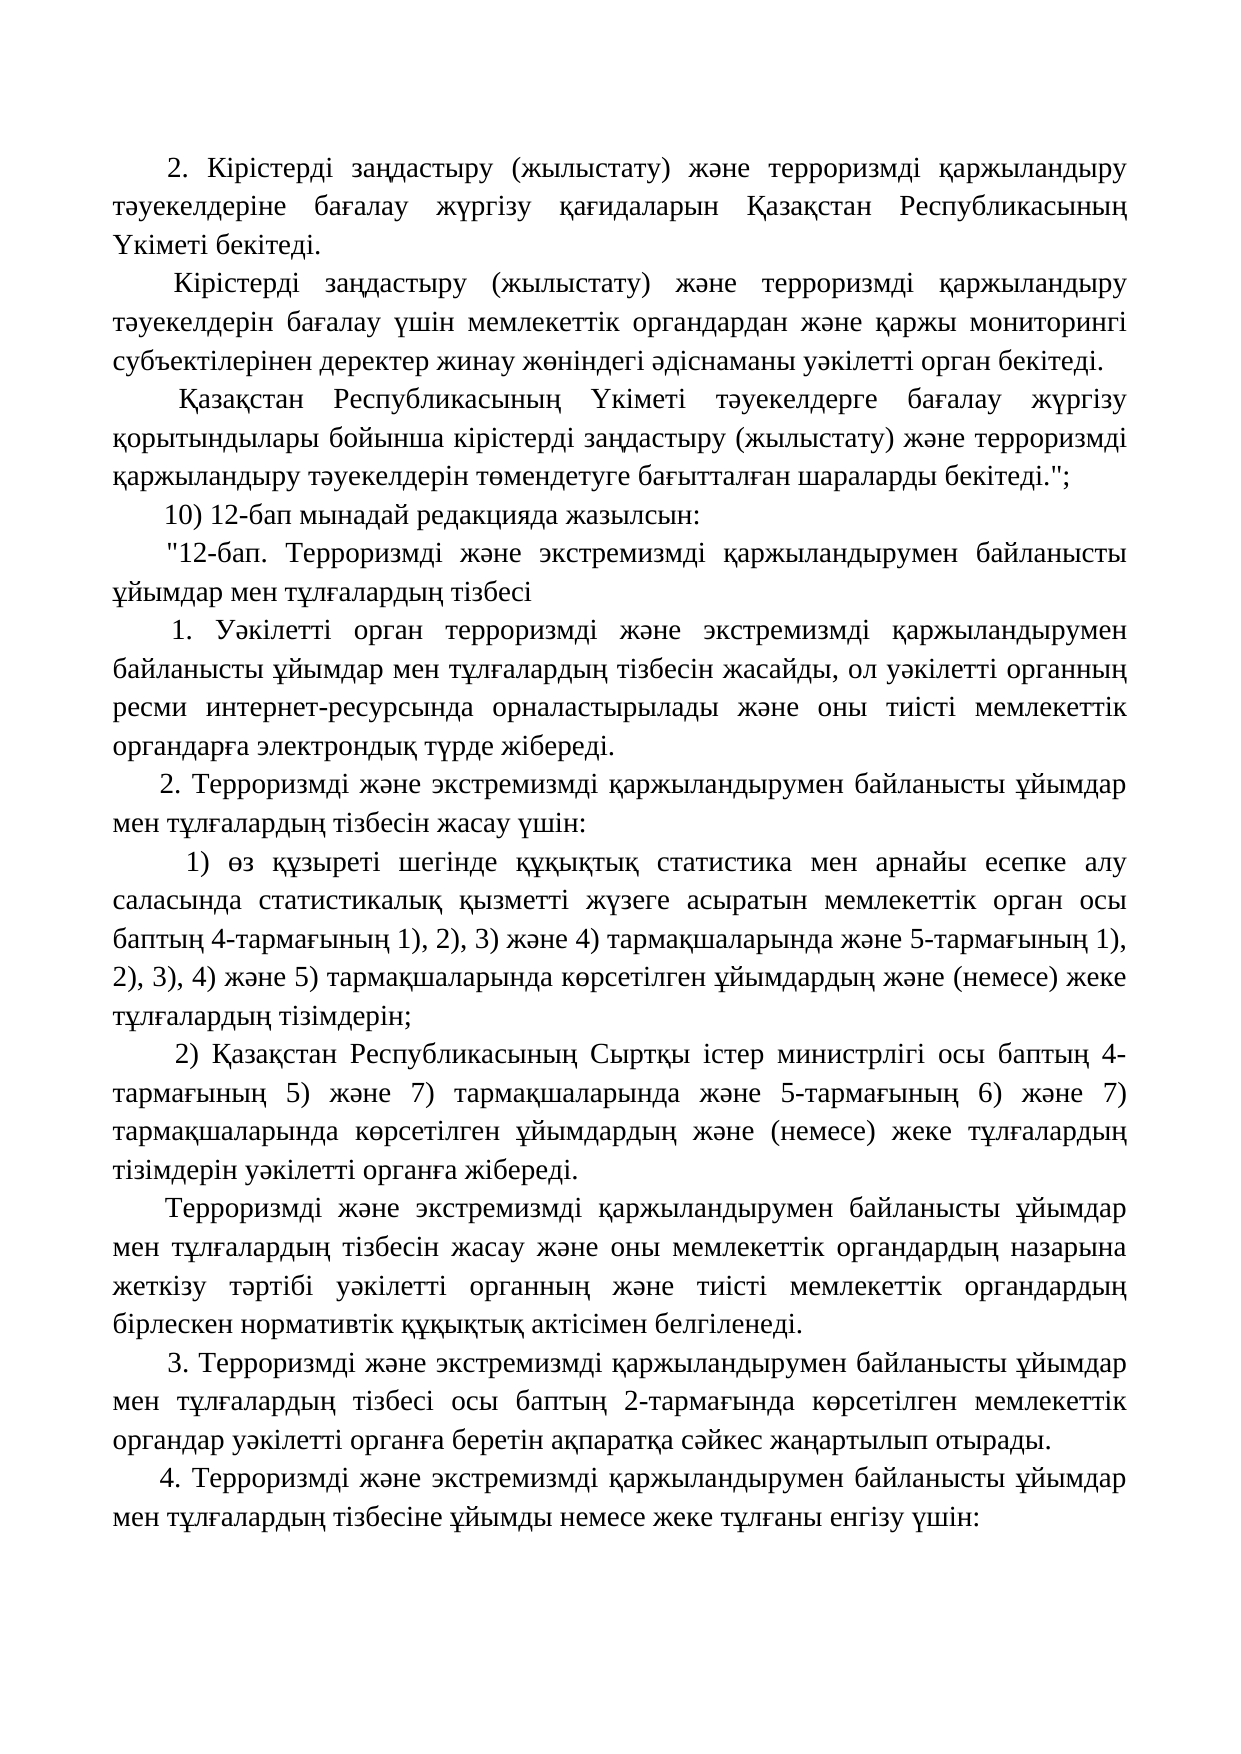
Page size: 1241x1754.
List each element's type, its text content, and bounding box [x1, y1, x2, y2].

text 2. Кірістерді заңдастыру (жылыстату) және терроризмді қаржыландыру тәуекелдеріне бағалау жүргізу қағидаларын Қазақстан Республикасының Үкіметі бекітеді. [112, 150, 1128, 261]
text 10) 12-бап мынадай редакцияда жазылсын: [112, 497, 1128, 530]
text Кірістерді заңдастыру (жылыстату) және терроризмді қаржыландыру тәуекелдерін бағалау үшін мемлекеттік органдардан және қаржы мониторингі субъектілерінен деректер жинау жөніндегі әдіснаманы уәкілетті орган бекітеді. [112, 266, 1128, 376]
text 1) өз құзыреті шегінде құқықтық статистика мен арнайы есепке алу саласында статистикалық қызметті жүзеге асыратын мемлекеттік орган осы баптың 4-тармағының 1), 2), 3) және 4) тармақшаларында және 5-тармағының 1), 2), 3), 4) және 5) тармақшаларында көрсетілген ұйымдардың және (немесе) жеке тұлғалардың тізімдерін; [112, 844, 1128, 1031]
text "12-бап. Терроризмді және экстремизмді қаржыландырумен байланысты ұйымдар мен тұлғалардың тізбесі [112, 535, 1128, 607]
text 2) Қазақстан Республикасының Сыртқы істер министрлігі осы баптың 4-тармағының 5) және 7) тармақшаларында және 5-тармағының 6) және 7) тармақшаларында көрсетілген ұйымдардың және (немесе) жеке тұлғалардың тізімдерін уәкілетті органға жібереді. [112, 1036, 1128, 1186]
text 1. Уәкілетті орган терроризмді және экстремизмді қаржыландырумен байланысты ұйымдар мен тұлғалардың тізбесін жасайды, ол уәкілетті органның ресми интернет-ресурсында орналастырылады және оны тиісті мемлекеттік органдарға электрондық түрде жібереді. [112, 612, 1128, 762]
text 2. Терроризмді және экстремизмді қаржыландырумен байланысты ұйымдар мен тұлғалардың тізбесін жасау үшін: [112, 767, 1128, 839]
text 4. Терроризмді және экстремизмді қаржыландырумен байланысты ұйымдар мен тұлғалардың тізбесіне ұйымды немесе жеке тұлғаны енгізу үшін: [112, 1460, 1128, 1532]
text Қазақстан Республикасының Үкіметі тәуекелдерге бағалау жүргізу қорытындылары бойынша кірістерді заңдастыру (жылыстату) және терроризмді қаржыландыру тәуекелдерін төмендетуге бағытталған шараларды бекітеді."; [112, 381, 1128, 492]
text 3. Терроризмді және экстремизмді қаржыландырумен байланысты ұйымдар мен тұлғалардың тізбесі осы баптың 2-тармағында көрсетілген мемлекеттік органдар уәкілетті органға беретін ақпаратқа сәйкес жаңартылып отырады. [112, 1345, 1128, 1455]
text Терроризмді және экстремизмді қаржыландырумен байланысты ұйымдар мен тұлғалардың тізбесін жасау және оны мемлекеттік органдардың назарына жеткізу тәртібі уәкілетті органның және тиісті мемлекеттік органдардың бірлескен нормативтік құқықтық актісімен белгіленеді. [112, 1191, 1128, 1340]
